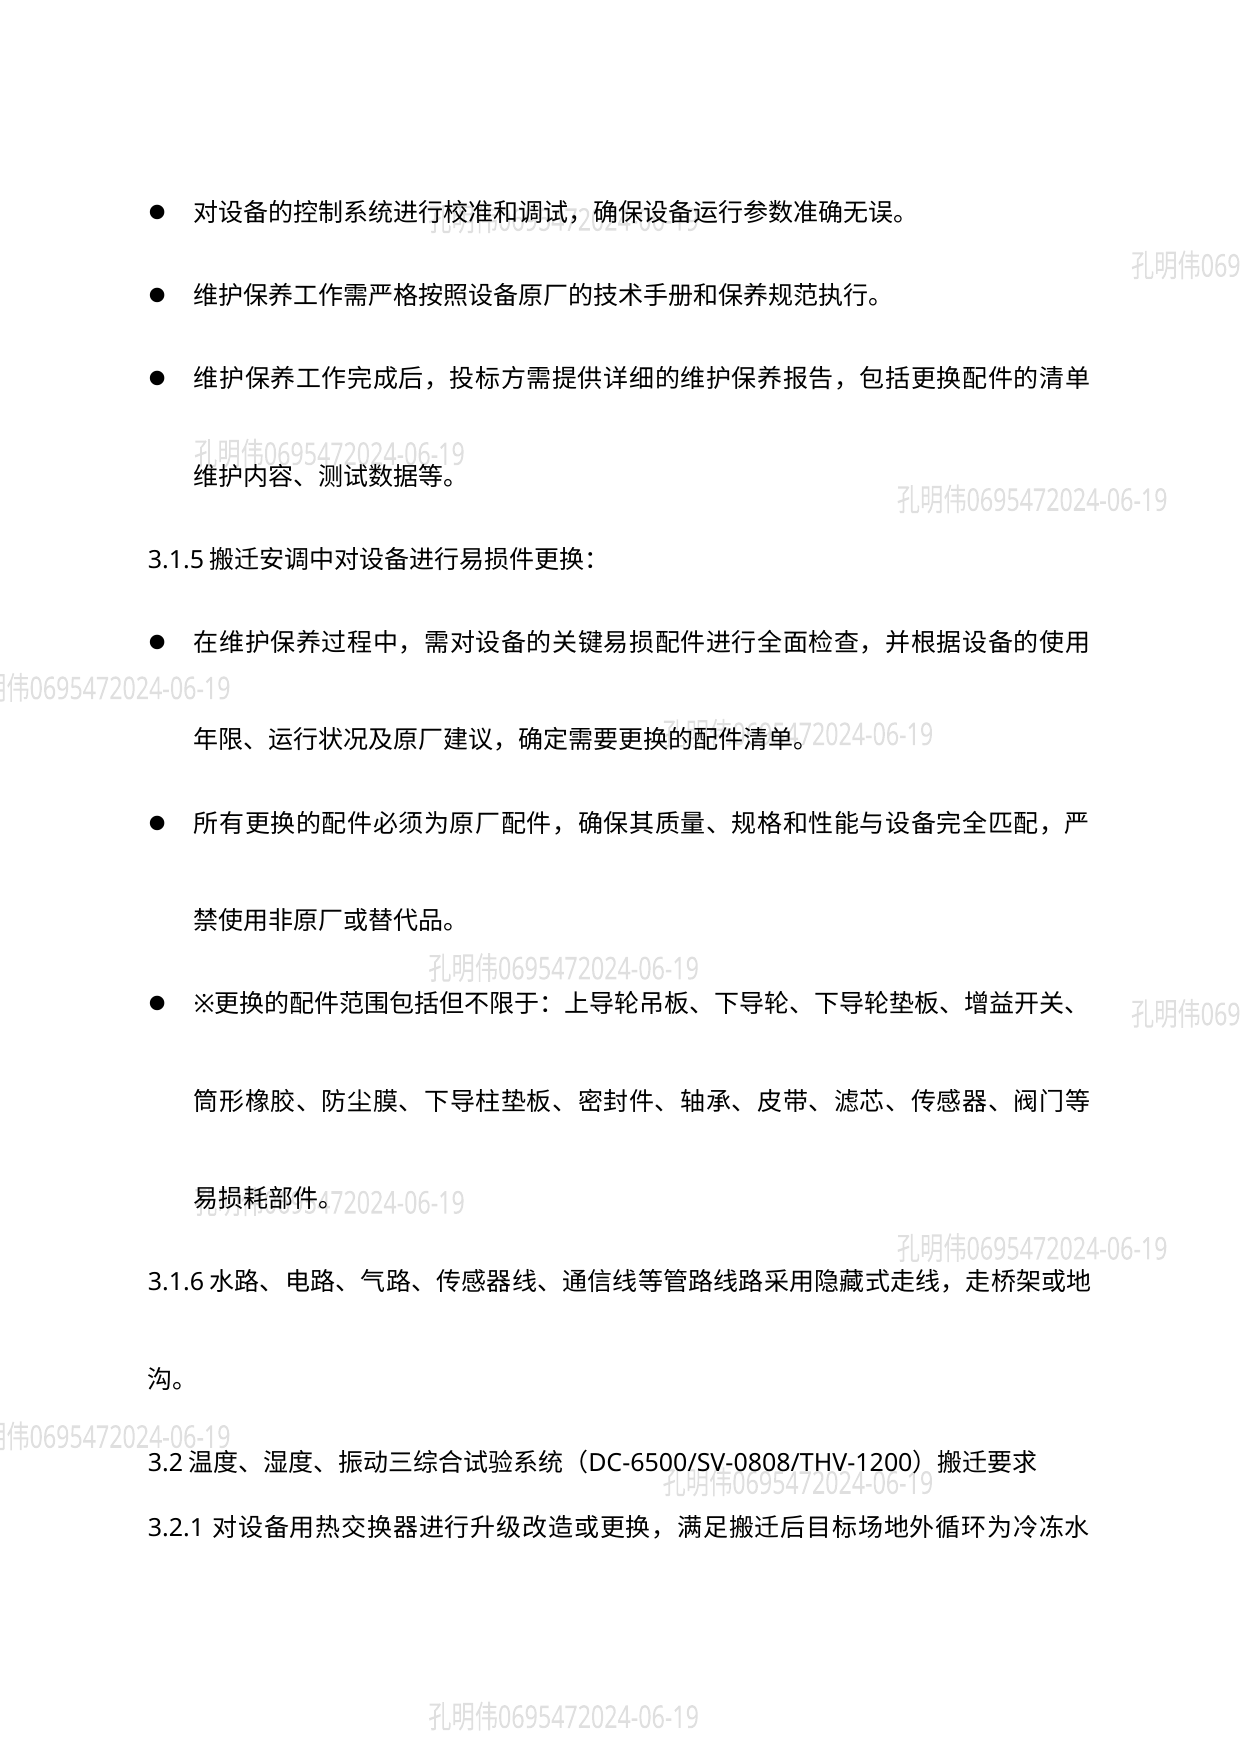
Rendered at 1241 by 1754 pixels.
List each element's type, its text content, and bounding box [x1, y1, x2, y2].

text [148, 1493, 1092, 1558]
list 对设备的控制系统进行校准和调试，确保设备运行参数准确无误。 [148, 178, 1092, 243]
list ※更换的配件范围包括但不限于：上导轮吊板、下导轮、下导轮垫板、增益开关、筒形橡胶、防尘膜、下导柱垫板、密封件、轴承、皮带、滤芯、传感器、阀门等易损耗部件。 [148, 969, 1092, 1229]
list 维护保养工作完成后，投标方需提供详细的维护保养报告，包括更换配件的清单、维护内容、测试数据等。 [148, 344, 1092, 507]
text 3.2温度、湿度、振动三综合试验系统（DC-6500/SV-0808/THV-1200）搬迁要求 [148, 1428, 1092, 1493]
text 3.1.6水路、电路、气路、传感器线、通信线等管路线路采用隐藏式走线，走桥架或地沟。 [148, 1247, 1092, 1410]
list 维护保养工作需严格按照设备原厂的技术手册和保养规范执行。 [148, 261, 1092, 326]
list 所有更换的配件必须为原厂配件，确保其质量、规格和性能与设备完全匹配，严禁使用非原厂或替代品。 [148, 789, 1092, 951]
list 在维护保养过程中，需对设备的关键易损配件进行全面检查，并根据设备的使用年限、运行状况及原厂建议，确定需要更换的配件清单。 [148, 608, 1092, 771]
text 3.1.5搬迁安调中对设备进行易损件更换： [148, 525, 1092, 590]
